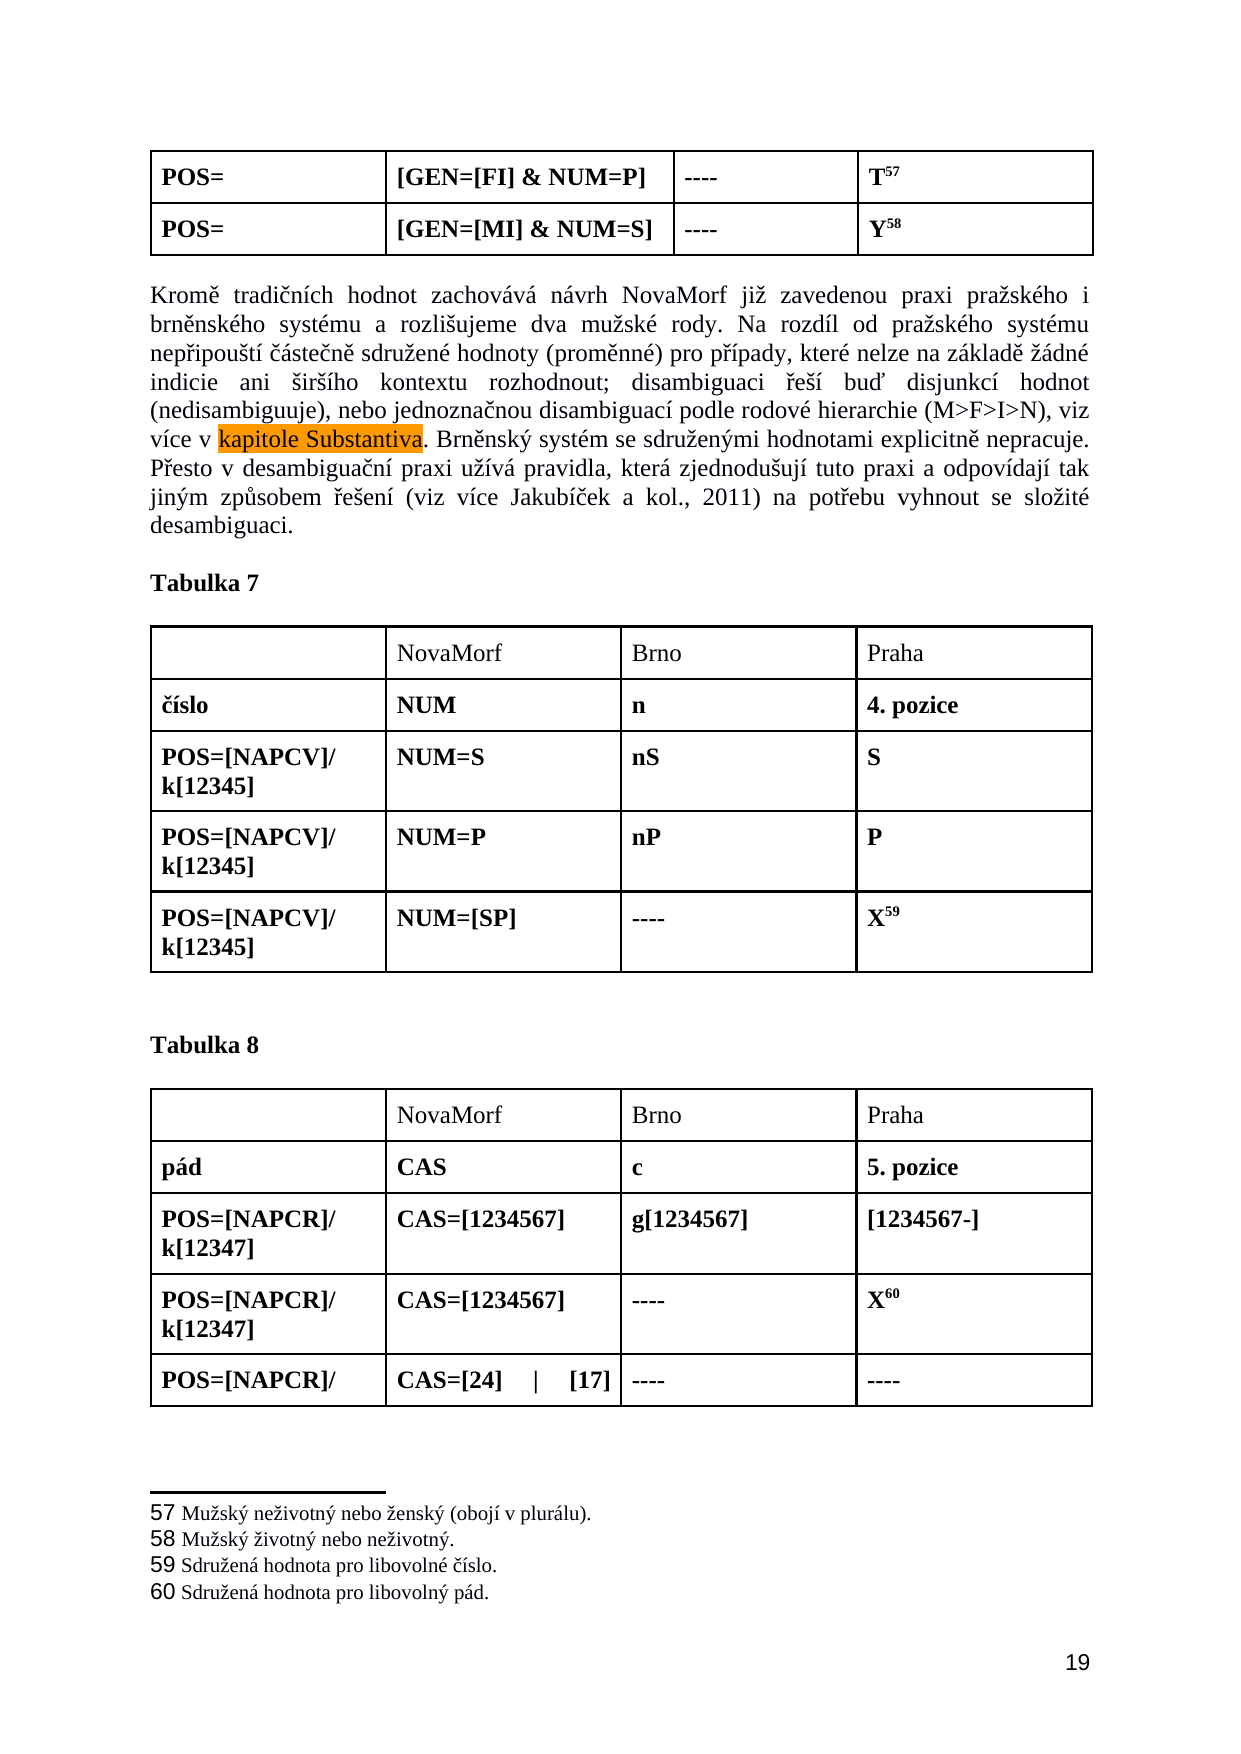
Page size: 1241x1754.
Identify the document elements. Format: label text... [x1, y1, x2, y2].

table_header Praha [858, 1090, 1091, 1140]
table_cell NUM=P [387, 812, 620, 890]
table_header NovaMorf [387, 628, 620, 677]
table_cell 5. pozice [858, 1142, 1091, 1192]
table_cell [GEN=[FI] & NUM=P] [387, 152, 673, 202]
table_header Brno [622, 1090, 855, 1140]
table_header NovaMorf [387, 1090, 620, 1140]
table_cell POS=[NAPCV]/k[12345] [152, 732, 385, 810]
table_cell 4. pozice [858, 680, 1091, 729]
table_cell ---- [675, 204, 857, 254]
table_cell [GEN=[MI] & NUM=S] [387, 204, 673, 254]
table_cell POS=[NAPCR]/k[12347] [152, 1194, 385, 1272]
table_cell NUM=[SP] [387, 893, 620, 971]
table_cell ---- [622, 1275, 855, 1353]
table_cell Y [859, 204, 1092, 254]
table_cell X [858, 1275, 1091, 1353]
table_cell nP [622, 812, 855, 890]
table_cell [1234567-] [858, 1194, 1091, 1272]
table_header Praha [858, 628, 1091, 677]
table_cell POS=[NAPCV]/k[12345] [152, 812, 385, 890]
table_cell n [622, 680, 855, 729]
text Kromě tradičních hodnot zachovává návrh NovaMorf již zavedenou praxi pražského i brněnského systému a rozlišujeme dva mužské rody. Na rozdíl od pražského systému nepřipouští částečně sdružené hodnoty (proměnné) pro případy, které nelze na základě žádné indicie ani širšího kontextu rozhodnout; disambiguaci řeší buď disjunkcí hodnot (nedisambiguuje), nebo jednoznačnou disambiguací podle rodové hierarchie (M>F>I>N), viz více v kapitole Substantiva. Brněnský systém se sdruženými hodnotami explicitně nepracuje. Přesto v desambiguační praxi užívá pravidla, která zjednodušují tuto praxi a odpovídají tak jiným způsobem řešení (viz více Jakubíček a kol., 2011) na potřebu vyhnout se složité desambiguaci. [150, 280, 1090, 539]
text Tabulka 8 [150, 1030, 1090, 1059]
table_header Brno [622, 628, 855, 677]
table_cell NUM [387, 680, 620, 729]
table_cell c [622, 1142, 855, 1192]
table_cell S [858, 732, 1091, 810]
table_cell CAS=[1234567] [387, 1194, 620, 1272]
text Tabulka 7 [150, 568, 1090, 597]
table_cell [152, 1355, 385, 1405]
table_cell ---- [622, 893, 855, 971]
table_cell pád [152, 1142, 385, 1192]
table_cell CAS [387, 1142, 620, 1192]
table_cell POS= [152, 152, 385, 202]
table_header [152, 628, 385, 677]
table_header [152, 1090, 385, 1140]
table_cell ---- [622, 1355, 855, 1405]
table_cell ---- [675, 152, 857, 202]
table_cell POS=[NAPCV]/k[12345] [152, 893, 385, 971]
table_cell CAS=[1234567] [387, 1275, 620, 1353]
table_cell P [858, 812, 1091, 890]
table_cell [387, 1355, 620, 1405]
table_cell g[1234567] [622, 1194, 855, 1272]
table_cell ---- [858, 1355, 1091, 1405]
table_cell číslo [152, 680, 385, 729]
table_cell nS [622, 732, 855, 810]
table_cell POS= [152, 204, 385, 254]
table_cell T [859, 152, 1092, 202]
table_cell X [858, 893, 1091, 971]
table_cell POS=[NAPCR]/k[12347] [152, 1275, 385, 1353]
table_cell NUM=S [387, 732, 620, 810]
